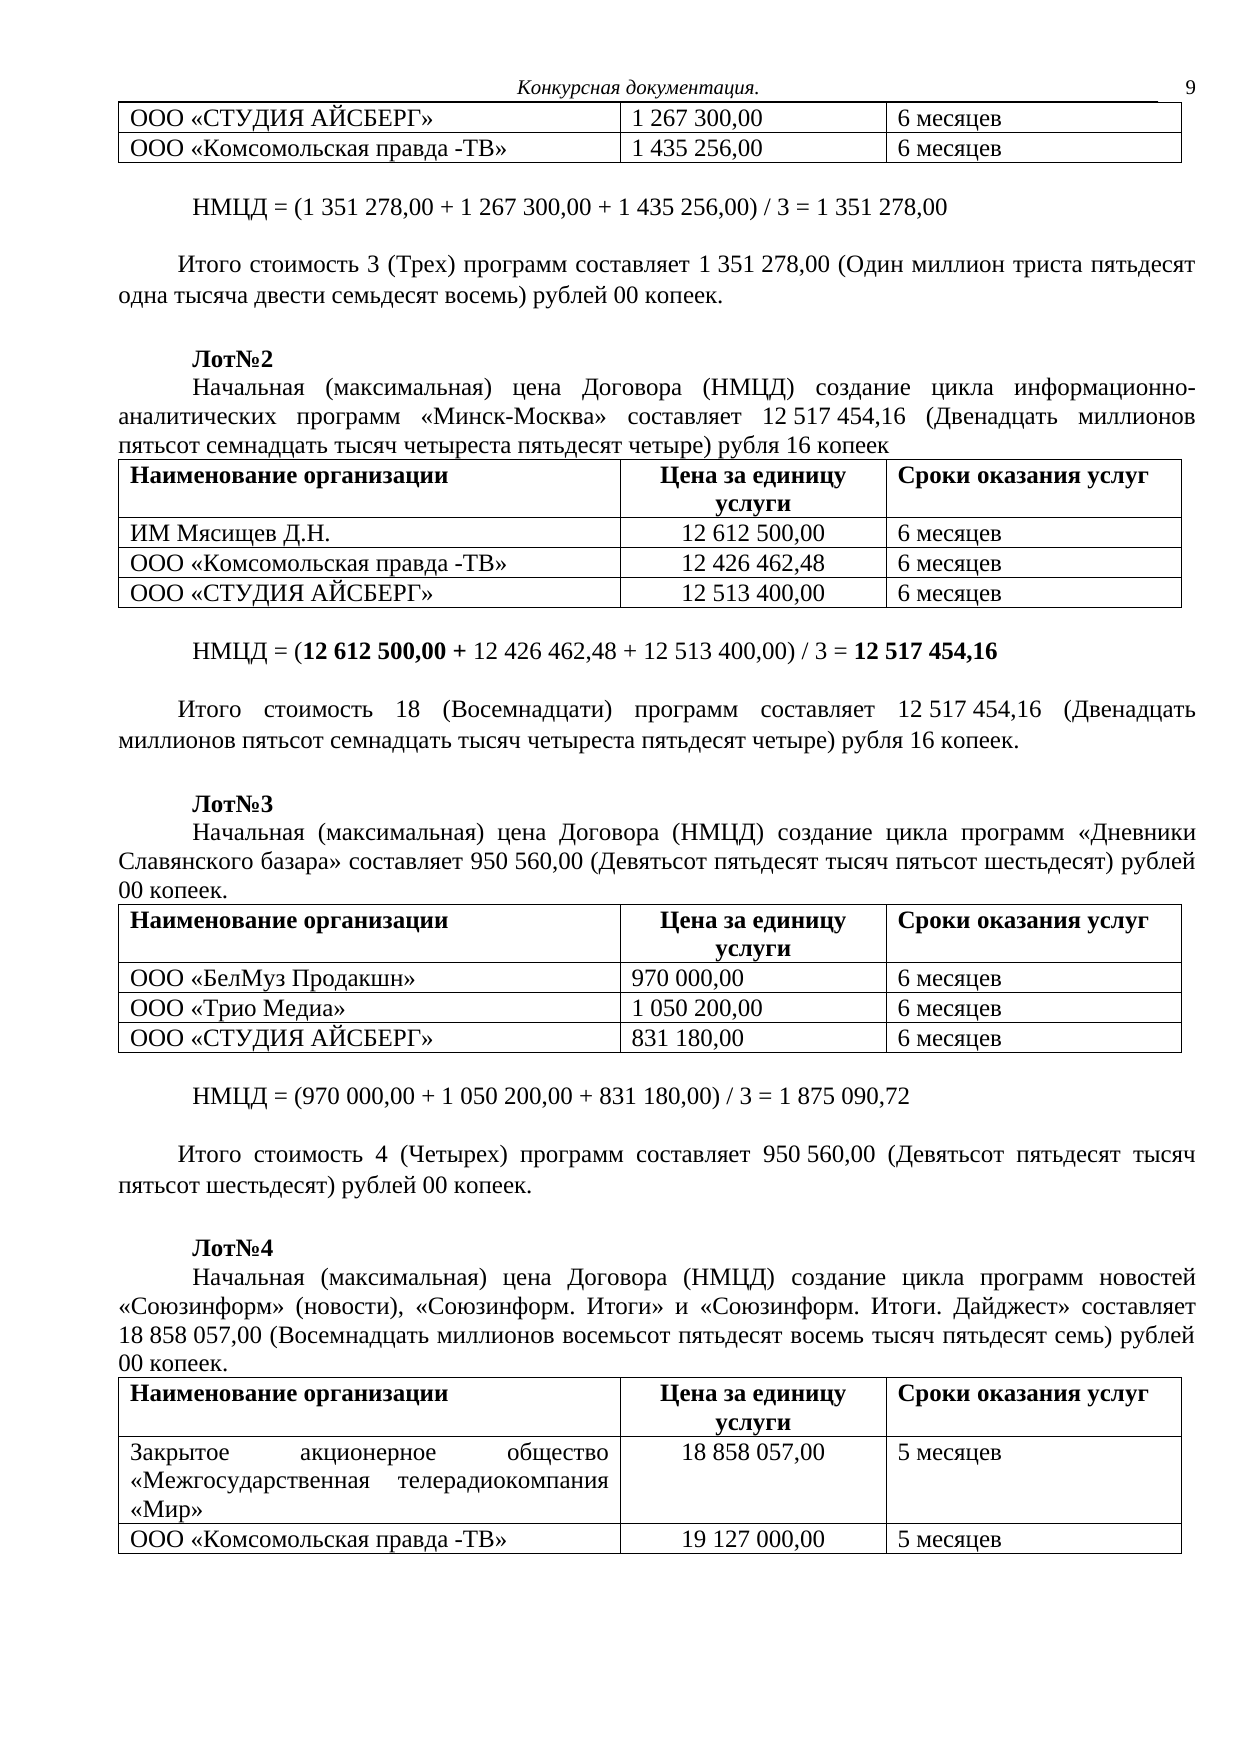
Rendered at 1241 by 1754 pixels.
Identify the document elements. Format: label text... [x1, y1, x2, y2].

table_cell 6 месяцев [887, 993, 1181, 1022]
table_header Сроки оказания услуг [887, 905, 1181, 962]
table_cell 6 месяцев [887, 963, 1181, 992]
table_cell 6 месяцев [887, 133, 1181, 162]
table_cell ИМ Мясищев Д.Н. [119, 518, 620, 547]
text Начальная (максимальная) цена Договора (НМЦД) создание цикла программ новостей «Союзинформ» (новости), «Союзинформ. Итоги» и «Союзинформ. Итоги. Дайджест» составляет 18 858 057,00 (Восемнадцать миллионов восемьсот пятьдесят восемь тысяч пятьдесят семь) рублей 00 копеек. [118, 1262, 1196, 1377]
table_cell 5 месяцев [887, 1524, 1181, 1553]
text НМЦД = (970 000,00 + 1 050 200,00 + 831 180,00) / 3 = 1 875 090,72 [118, 1081, 1196, 1110]
text НМЦД = (1 351 278,00 + 1 267 300,00 + 1 435 256,00) / 3 = 1 351 278,00 [118, 192, 1196, 220]
table_cell 6 месяцев [887, 548, 1181, 577]
table_cell 6 месяцев [887, 103, 1181, 132]
text Лот№2 [118, 344, 1196, 372]
text Лот№3 [118, 789, 1196, 817]
table_header Наименование организации [119, 905, 620, 962]
table_cell 1 050 200,00 [621, 993, 886, 1022]
table_cell ООО «Трио Медиа» [119, 993, 620, 1022]
table_cell 6 месяцев [887, 518, 1181, 547]
table_cell 19 127 000,00 [621, 1524, 886, 1553]
table_cell ООО «СТУДИЯ АЙСБЕРГ» [119, 1023, 620, 1052]
text Начальная (максимальная) цена Договора (НМЦД) создание цикла информационно-аналитических программ «Минск-Москва» составляет 12 517 454,16 (Двенадцать миллионов пятьсот семнадцать тысяч четыреста пятьдесят четыре) рубля 16 копеек [118, 372, 1196, 459]
text Начальная (максимальная) цена Договора (НМЦД) создание цикла программ «Дневники Славянского базара» составляет 950 560,00 (Девятьсот пятьдесят тысяч пятьсот шестьдесят) рублей 00 копеек. [118, 817, 1196, 904]
table_cell ООО «Комсомольская правда -ТВ» [119, 548, 620, 577]
table_cell 5 месяцев [887, 1437, 1181, 1523]
table_cell 18 858 057,00 [621, 1437, 886, 1523]
table_cell 12 612 500,00 [621, 518, 886, 547]
table_cell 1 435 256,00 [621, 133, 886, 162]
table_header Сроки оказания услуг [887, 1378, 1181, 1436]
table_cell 12 513 400,00 [621, 578, 886, 607]
text Лот№4 [118, 1233, 1196, 1262]
table_cell 970 000,00 [621, 963, 886, 992]
text Итого стоимость 4 (Четырех) программ составляет 950 560,00 (Девятьсот пятьдесят тысяч пятьсот шестьдесят) рублей 00 копеек. [118, 1139, 1196, 1199]
text Итого стоимость 3 (Трех) программ составляет 1 351 278,00 (Один миллион триста пятьдесят одна тысяча двести семьдесят восемь) рублей 00 копеек. [118, 249, 1196, 309]
table_header Сроки оказания услуг [887, 460, 1181, 517]
table_header Наименование организации [119, 1378, 620, 1436]
table_cell Закрытое акционерное общество «Межгосударственная телерадиокомпания «Мир» [119, 1437, 620, 1523]
table_header Цена за единицу услуги [621, 905, 886, 962]
text НМЦД = (12 612 500,00 + 12 426 462,48 + 12 513 400,00) / 3 = 12 517 454,16 [118, 636, 1196, 665]
table_cell ООО «СТУДИЯ АЙСБЕРГ» [119, 578, 620, 607]
table_header Цена за единицу услуги [621, 460, 886, 517]
table_cell ООО «БелМуз Продакшн» [119, 963, 620, 992]
table_cell 12 426 462,48 [621, 548, 886, 577]
table_cell 1 267 300,00 [621, 103, 886, 132]
table_header Цена за единицу услуги [621, 1378, 886, 1436]
table_cell ООО «Комсомольская правда -ТВ» [119, 133, 620, 162]
table_cell ООО «СТУДИЯ АЙСБЕРГ» [119, 103, 620, 132]
table_cell ООО «Комсомольская правда -ТВ» [119, 1524, 620, 1553]
text Итого стоимость 18 (Восемнадцати) программ составляет 12 517 454,16 (Двенадцать миллионов пятьсот семнадцать тысяч четыреста пятьдесят четыре) рубля 16 копеек. [118, 694, 1196, 754]
table_header Наименование организации [119, 460, 620, 517]
table_cell 6 месяцев [887, 578, 1181, 607]
table_cell 831 180,00 [621, 1023, 886, 1052]
table_cell 6 месяцев [887, 1023, 1181, 1052]
